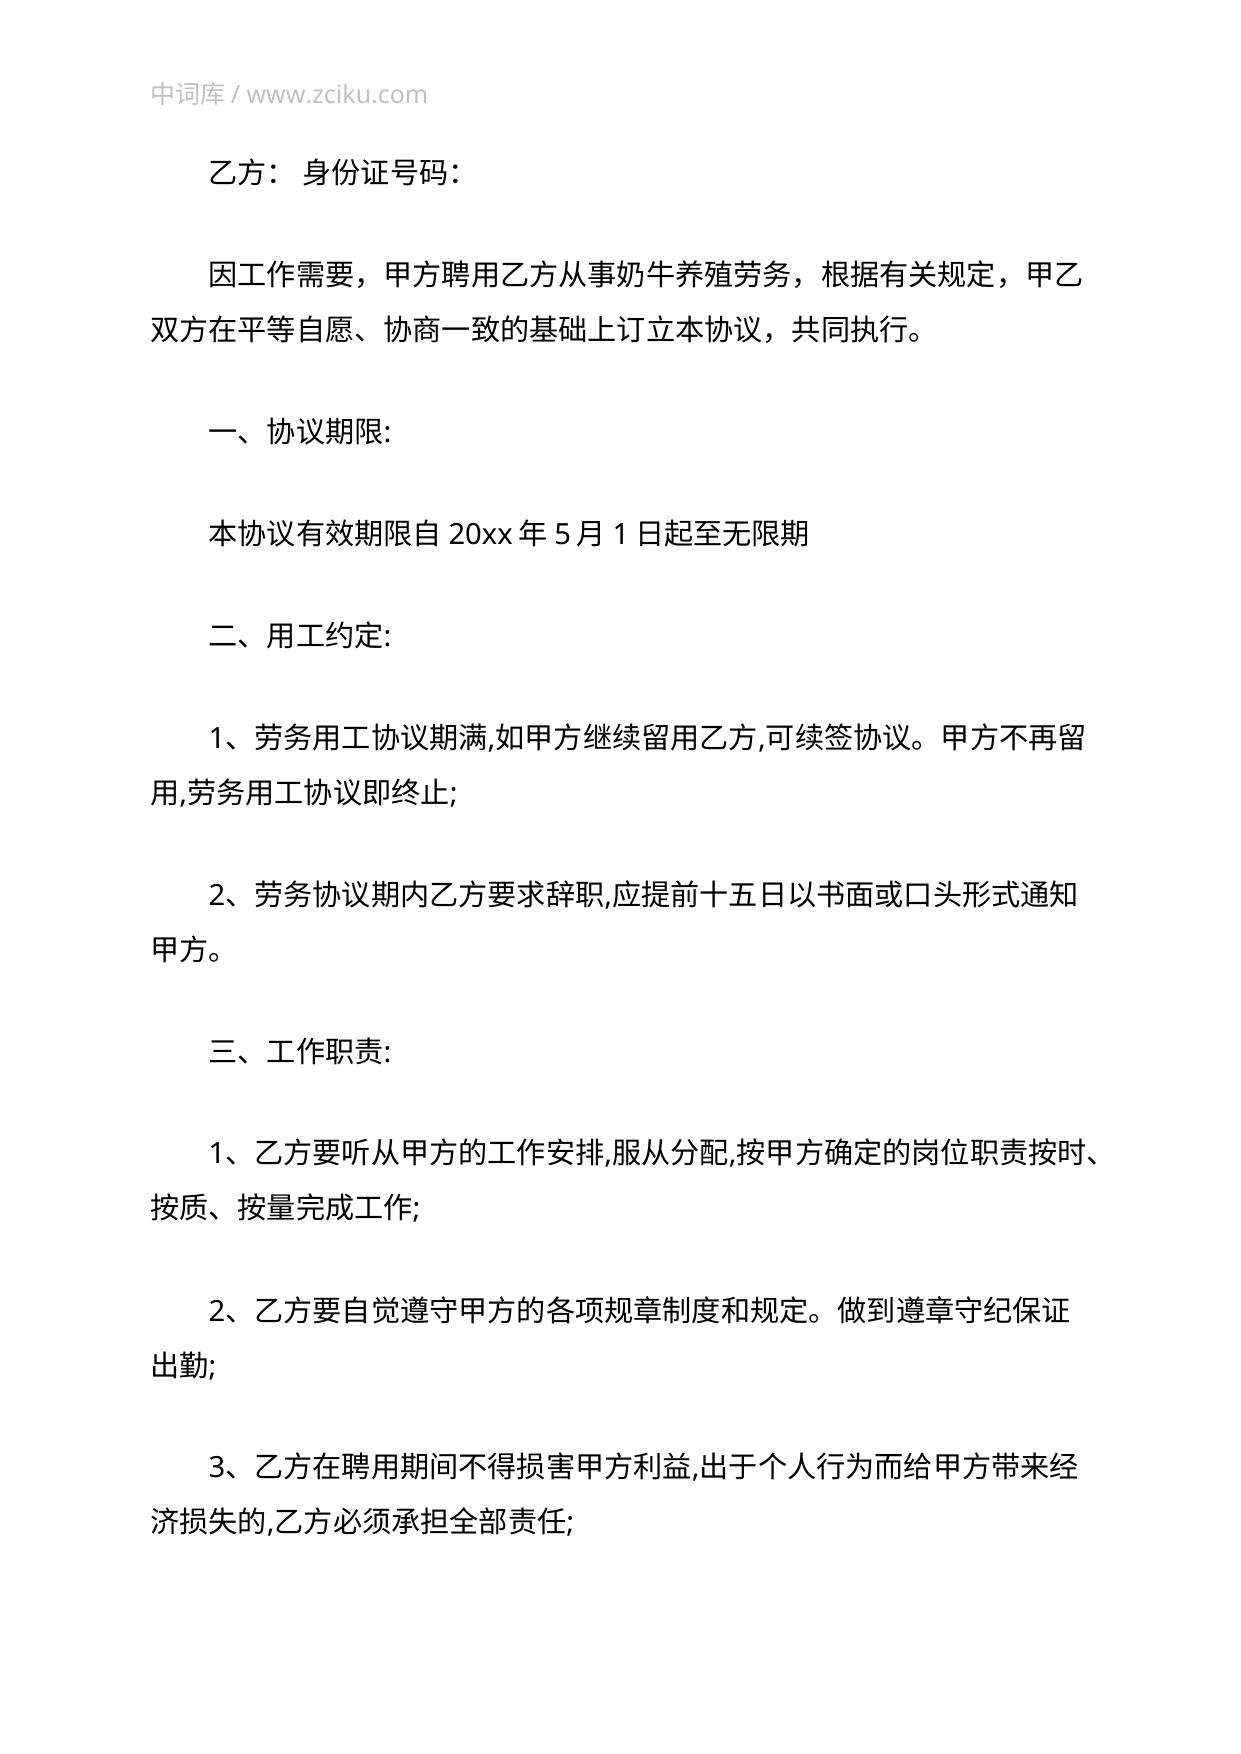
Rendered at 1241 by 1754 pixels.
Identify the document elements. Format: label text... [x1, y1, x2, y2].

text 因工作需要，甲方聘用乙方从事奶牛养殖劳务，根据有关规定，甲乙双方在平等自愿、协商一致的基础上订立本协议，共同执行。 [150, 252, 1090, 349]
text 本协议有效期限自 20xx年 5月 1日起至无限期 [150, 510, 1090, 553]
text 2、劳务协议期内乙方要求辞职,应提前十五日以书面或口头形式通知甲方。 [150, 871, 1090, 969]
text 1、乙方要听从甲方的工作安排,服从分配,按甲方确定的岗位职责按时、按质、按量完成工作; [150, 1130, 1090, 1227]
text 一、协议期限: [150, 408, 1090, 451]
text 三、工作职责: [150, 1028, 1090, 1071]
text 1、劳务用工协议期满,如甲方继续留用乙方,可续签协议。甲方不再留用,劳务用工协议即终止; [150, 714, 1090, 812]
text 2、乙方要自觉遵守甲方的各项规章制度和规定。做到遵章守纪保证出勤; [150, 1287, 1090, 1384]
text 3、乙方在聘用期间不得损害甲方利益,出于个人行为而给甲方带来经济损失的,乙方必须承担全部责任; [150, 1444, 1090, 1541]
text 乙方： 身份证号码： [150, 150, 1090, 192]
text 二、用工约定: [150, 612, 1090, 655]
